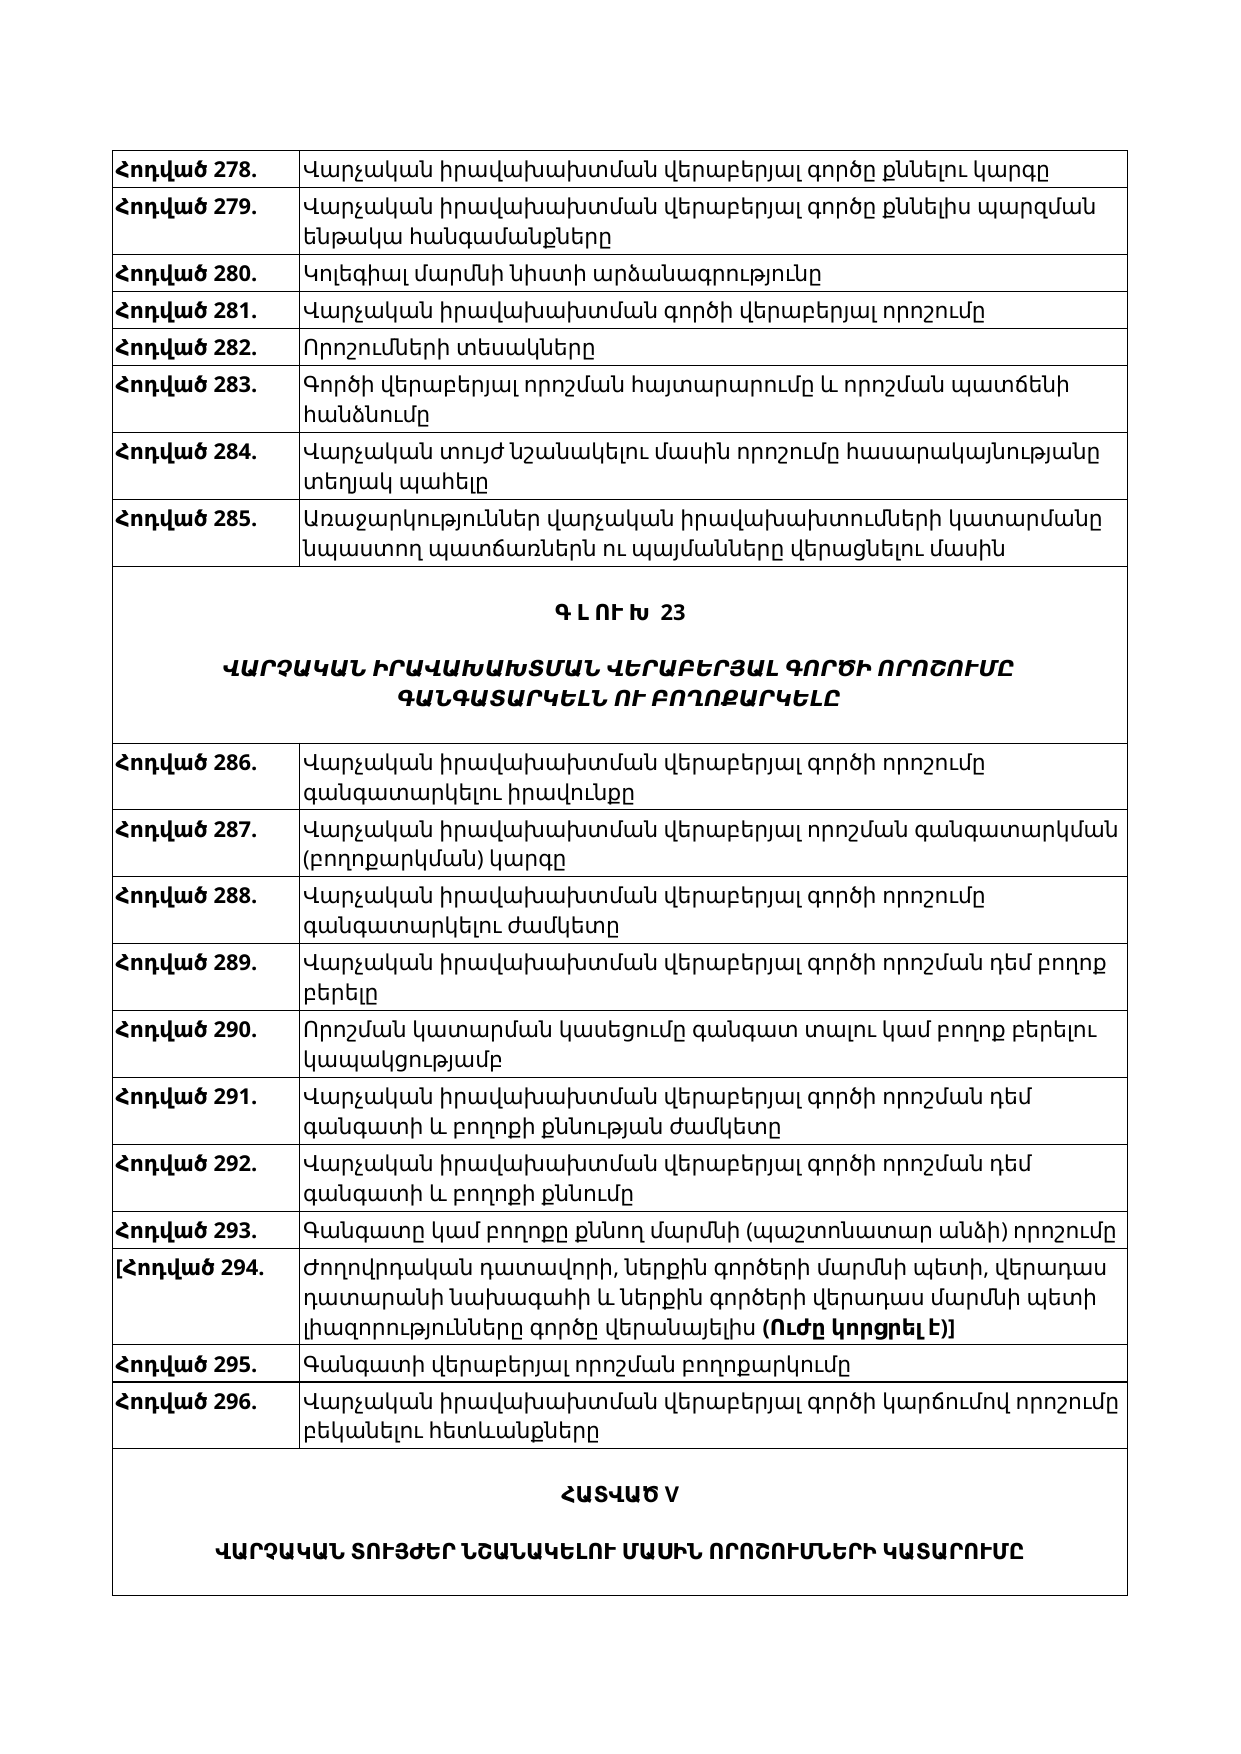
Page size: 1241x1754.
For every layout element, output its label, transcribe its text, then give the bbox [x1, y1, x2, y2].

table_cell Հոդված 279. [113, 188, 299, 254]
table_cell Վարչական իրավախախտման վերաբերյալ գործի որոշումը գանգատարկելու ժամկետը [300, 877, 1127, 943]
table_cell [113, 1449, 1127, 1595]
table_cell Հոդված 293. [113, 1212, 299, 1248]
table_cell Որոշումների տեսակները [300, 329, 1127, 365]
table_cell Վարչական իրավախախտման վերաբերյալ գործի որոշումը գանգատարկելու իրավունքը [300, 744, 1127, 809]
table_cell Վարչական իրավախախտման վերաբերյալ գործի որոշման դեմ բողոք բերելը [300, 944, 1127, 1010]
table_cell Վարչական իրավախախտման վերաբերյալ գործի որոշման դեմ գանգատի և բողոքի քննության ժամկետը [300, 1078, 1127, 1144]
table_cell Հոդված 296. [113, 1383, 299, 1448]
table_cell Կոլեգիալ մարմնի նիստի արձանագրությունը [300, 255, 1127, 291]
table_cell Վարչական իրավախախտման վերաբերյալ գործը քննելու կարգը [300, 151, 1127, 187]
table_cell [Հոդված 294. [113, 1249, 299, 1344]
table_cell Հոդված 285. [113, 500, 299, 566]
table_cell Վարչական իրավախախտման վերաբերյալ որոշման գանգատարկման (բողոքարկման) կարգը [300, 810, 1127, 876]
table_cell Որոշման կատարման կասեցումը գանգատ տալու կամ բողոք բերելու կապակցությամբ [300, 1011, 1127, 1077]
table_cell Ժողովրդական դատավորի, ներքին գործերի մարմնի պետի, վերադաս դատարանի նախագահի և ներքին գործերի վերադաս մարմնի պետի լիազորությունները գործը վերանայելիս (Ուժը կորցրել է)] [300, 1249, 1127, 1344]
table_cell Հոդված 287. [113, 810, 299, 876]
table_cell Հոդված 289. [113, 944, 299, 1010]
table_cell Հոդված 288. [113, 877, 299, 943]
table_cell Հոդված 282. [113, 329, 299, 365]
table_cell Գանգատի վերաբերյալ որոշման բողոքարկումը [300, 1345, 1127, 1381]
table_cell Առաջարկություններ վարչական իրավախախտումների կատարմանը նպաստող պատճառներն ու պայմանները վերացնելու մասին [300, 500, 1127, 566]
table_cell Գանգատը կամ բողոքը քննող մարմնի (պաշտոնատար անձի) որոշումը [300, 1212, 1127, 1248]
table_cell Գործի վերաբերյալ որոշման հայտարարումը և որոշման պատճենի հանձնումը [300, 366, 1127, 432]
table_cell Հոդված 281. [113, 292, 299, 328]
table_cell Հոդված 278. [113, 151, 299, 187]
table_cell Վարչական տույժ նշանակելու մասին որոշումը հասարակայնությանը տեղյակ պահելը [300, 433, 1127, 499]
table_cell Վարչական իրավախախտման վերաբերյալ գործը քննելիս պարզման ենթակա հանգամանքները [300, 188, 1127, 254]
table_cell Հոդված 292. [113, 1145, 299, 1211]
table_cell Հոդված 283. [113, 366, 299, 432]
table_cell Հոդված 290. [113, 1011, 299, 1077]
table_cell Հոդված 286. [113, 744, 299, 809]
table_cell Գ Լ ՈՒ Խ 23 ՎԱՐՉԱԿԱՆ ԻՐԱՎԱԽԱԽՏՄԱՆ ՎԵՐԱԲԵՐՅԱԼ ԳՈՐԾԻ ՈՐՈՇՈՒՄԸ ԳԱՆԳԱՏԱՐԿԵԼՆ ՈՒ ԲՈՂՈՔԱՐԿԵԼԸ [113, 567, 1127, 742]
table_cell Վարչական իրավախախտման վերաբերյալ գործի որոշման դեմ գանգատի և բողոքի քննումը [300, 1145, 1127, 1211]
table_cell Վարչական իրավախախտման վերաբերյալ գործի կարճումով որոշումը բեկանելու հետևանքները [300, 1383, 1127, 1448]
table_cell Հոդված 295. [113, 1345, 299, 1381]
table_cell Վարչական իրավախախտման գործի վերաբերյալ որոշումը [300, 292, 1127, 328]
table_cell Հոդված 291. [113, 1078, 299, 1144]
table_cell Հոդված 284. [113, 433, 299, 499]
table_cell Հոդված 280. [113, 255, 299, 291]
